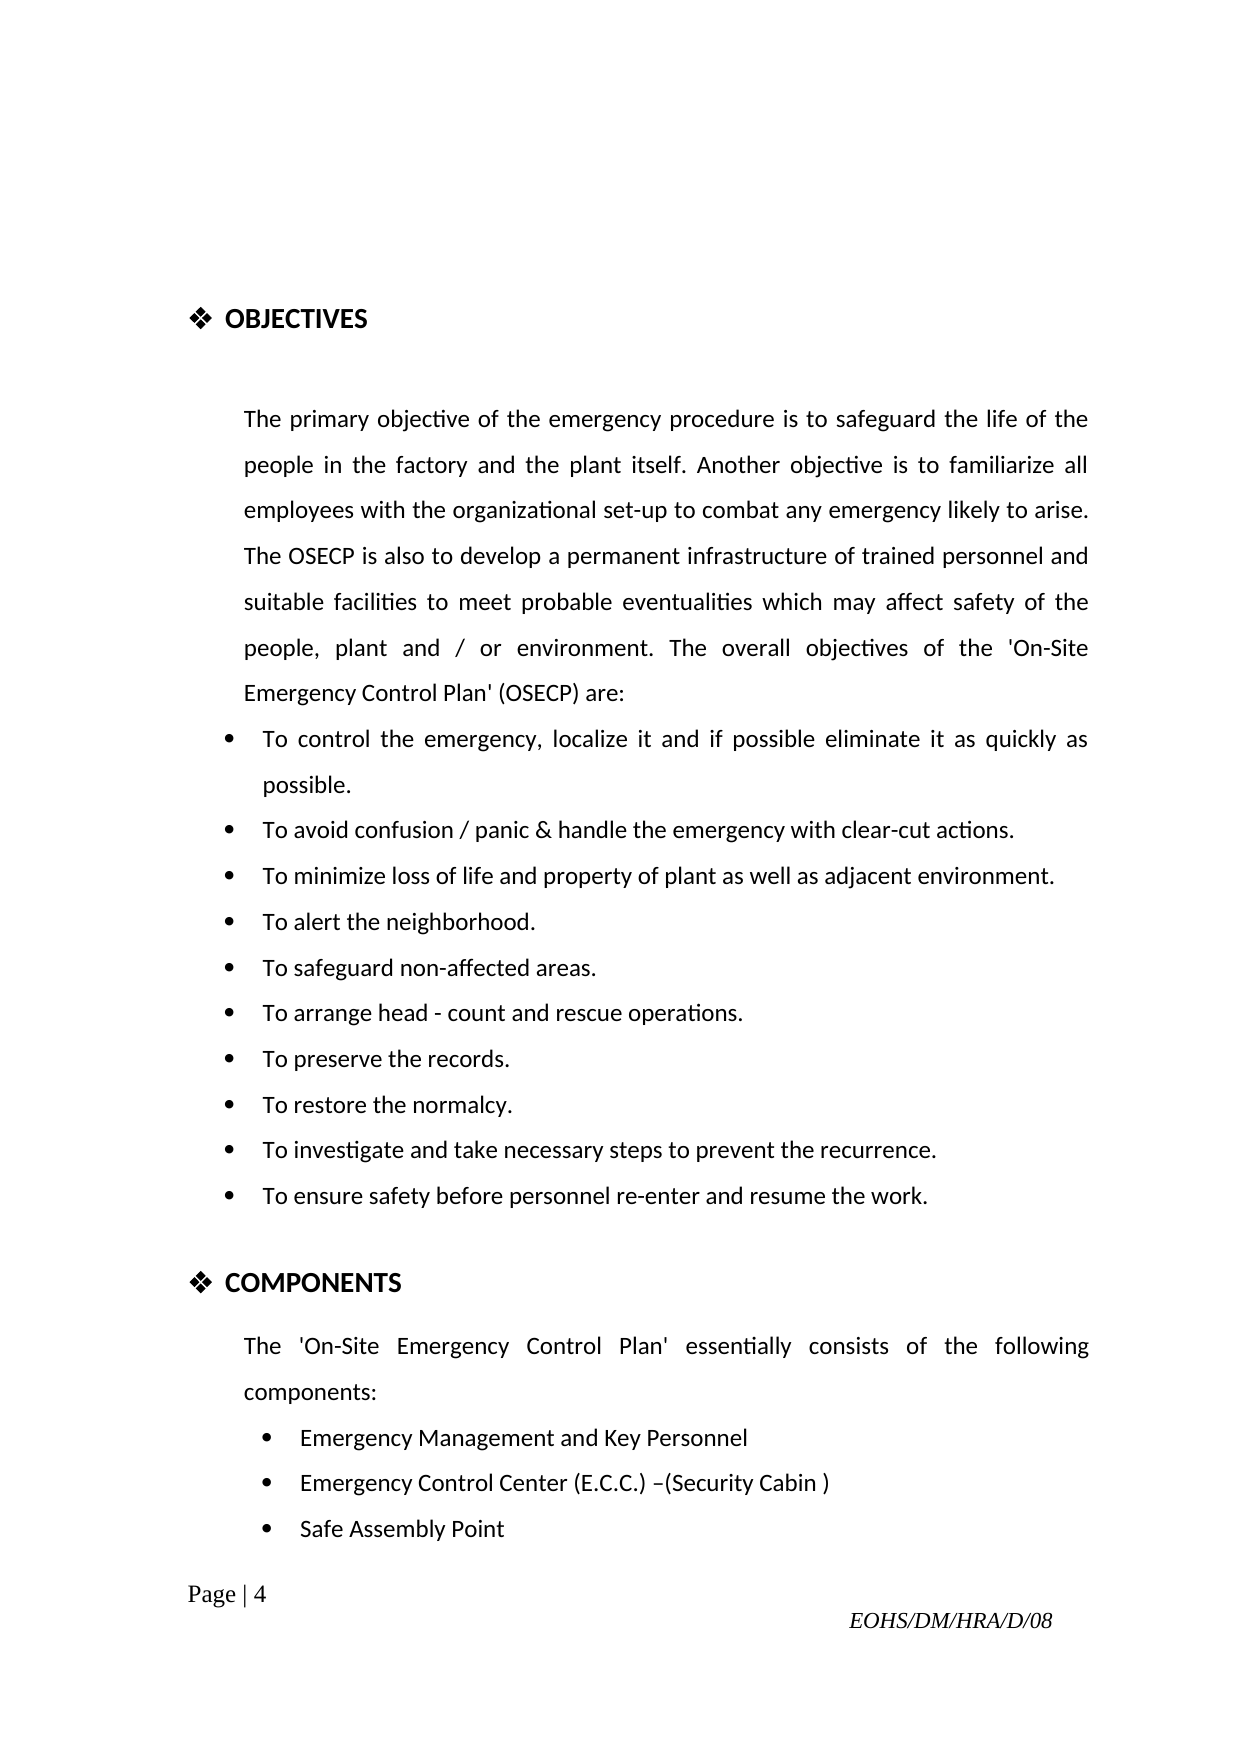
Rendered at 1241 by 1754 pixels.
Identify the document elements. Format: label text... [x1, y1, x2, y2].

list To safeguard non-affected areas. [225, 952, 1090, 982]
text The primary objective of the emergency procedure is to safeguard the life of the people in the factory and the plant itself. Another objective is to familiarize all employees with the organizational set-up to combat any emergency likely to arise. The OSECP is also to develop a permanent infrastructure of trained personnel and suitable facilities to meet probable eventualities which may affect safety of the people, plant and / or environment. The overall objectives of the 'On-Site Emergency Control Plan' (OSECP) are: [244, 403, 1090, 708]
list Emergency Management and Key Personnel [262, 1422, 1090, 1452]
list To investigate and take necessary steps to prevent the recurrence. [225, 1135, 1090, 1165]
list Safe Assembly Point [262, 1513, 1090, 1544]
list COMPONENTS [187, 1264, 1090, 1300]
list To ensure safety before personnel re-enter and resume the work. [225, 1180, 1090, 1211]
text The 'On-Site Emergency Control Plan' essentially consists of the following components: [244, 1330, 1090, 1407]
list To preserve the records. [225, 1043, 1090, 1074]
list To arrange head - count and rescue operations. [225, 997, 1090, 1028]
list To restore the normalcy. [225, 1089, 1090, 1119]
list (E.C.C.) –(Security Cabin ) [262, 1468, 1090, 1498]
list To avoid confusion / panic & handle the emergency with clear-cut actions. [225, 814, 1090, 845]
list OBJECTIVES [187, 300, 1090, 336]
list To alert the neighborhood. [225, 906, 1090, 937]
list To minimize loss of life and property of plant as well as adjacent environment. [225, 860, 1090, 891]
list To control the emergency, localize it and if possible eliminate it as quickly as possible. [225, 723, 1090, 799]
